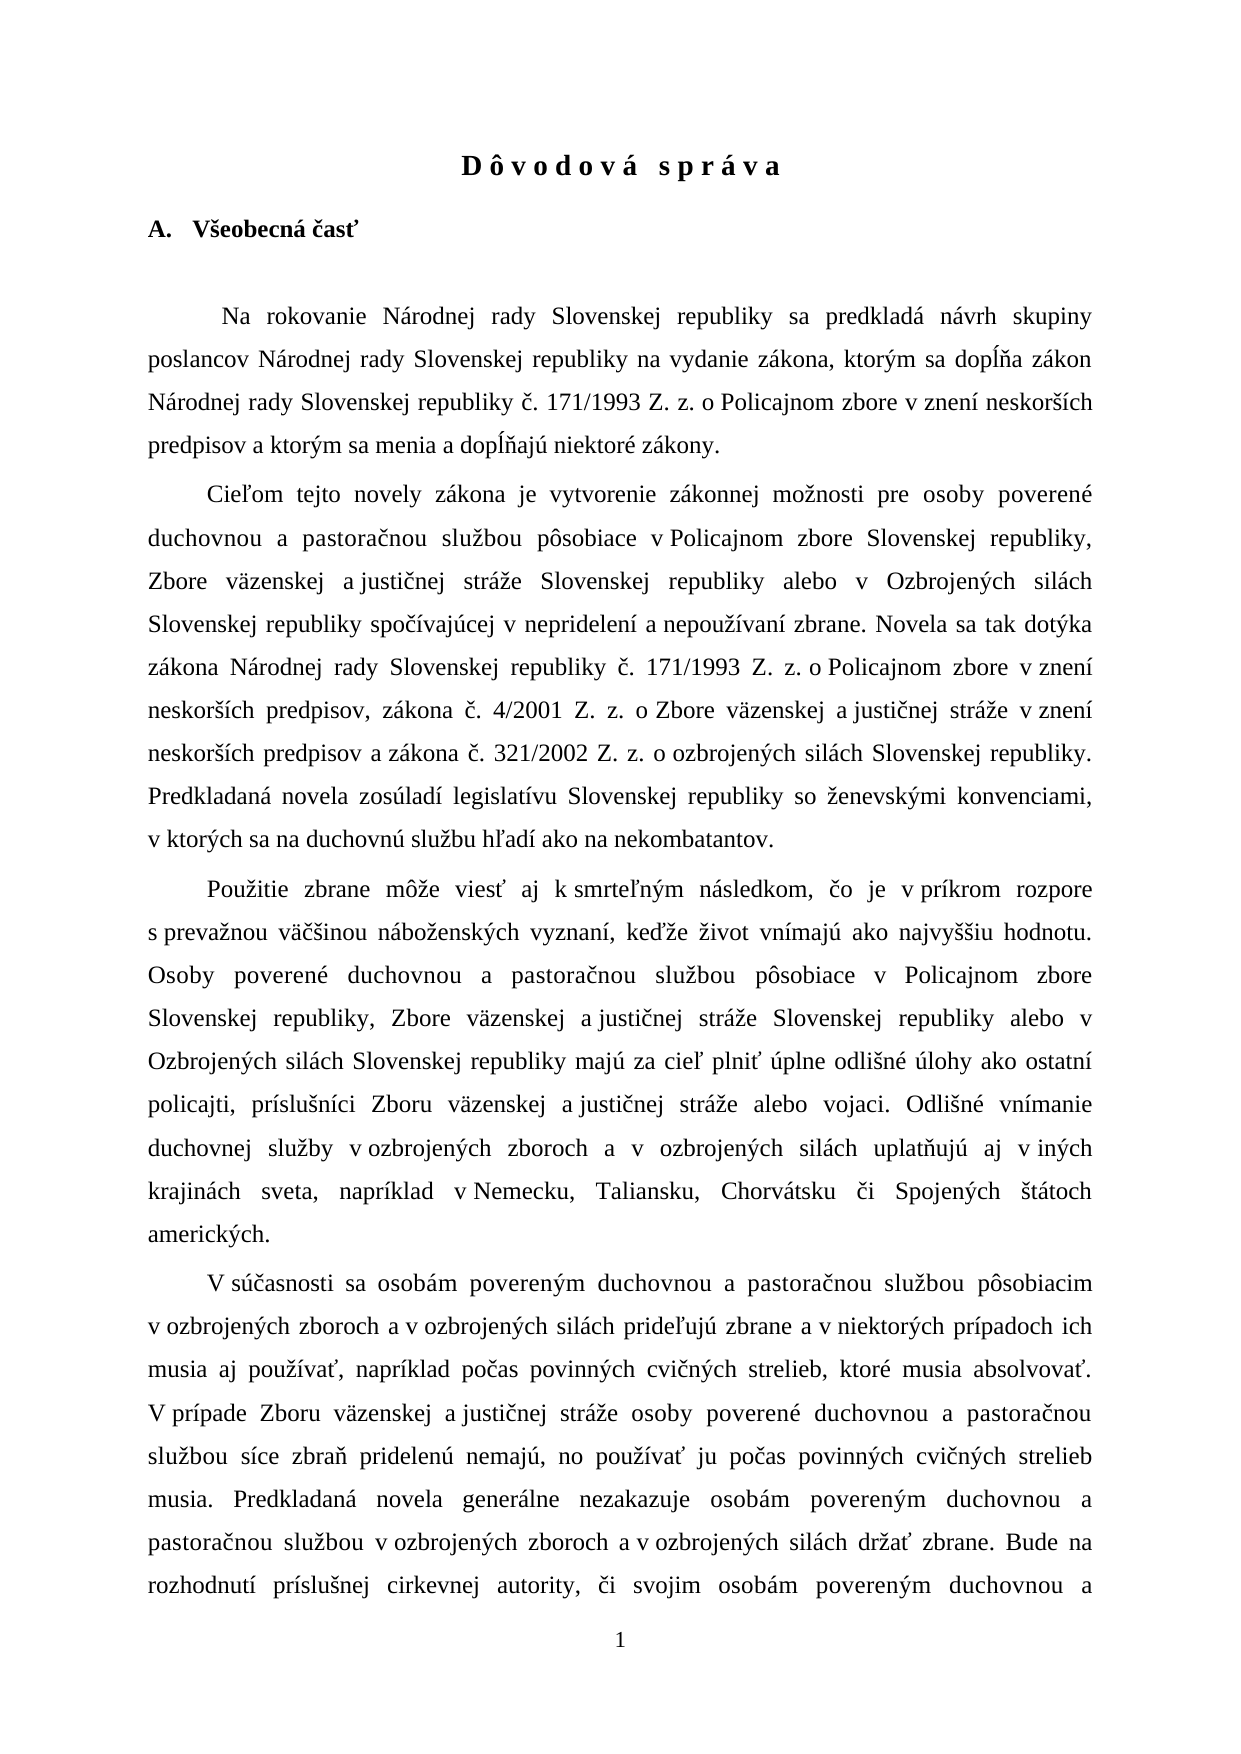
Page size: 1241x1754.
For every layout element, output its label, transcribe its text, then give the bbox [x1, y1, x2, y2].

list Použitie zbrane môže viesť aj k smrteľným následkom, čo je v príkrom rozpore s prevažnou väčšinou náboženských vyznaní, keďže život vnímajú ako najvyššiu hodnotu. Osoby poverené duchovnou a pastoračnou službou pôsobiace v Policajnom zbore Slovenskej republiky, Zbore väzenskej a justičnej stráže Slovenskej republiky alebo v Ozbrojených silách Slovenskej republiky majú za cieľ plniť úplne odlišné úlohy ako ostatní policajti, príslušníci Zboru väzenskej a justičnej stráže alebo vojaci. Odlišné vnímanie duchovnej služby v ozbrojených zboroch a v ozbrojených silách uplatňujú aj v iných krajinách sveta, napríklad v Nemecku, Taliansku, Chorvátsku či Spojených štátoch amerických. [148, 874, 1093, 1248]
text D ô v o d o v á s p r á v a [148, 148, 1093, 181]
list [148, 1268, 1093, 1599]
list Všeobecná časť [148, 214, 1093, 243]
list Na rokovanie Národnej rady Slovenskej republiky sa predkladá návrh skupiny poslancov Národnej rady Slovenskej republiky na vydanie zákona, ktorým sa dopĺňa zákon Národnej rady Slovenskej republiky č. 171/1993 Z. z. o Policajnom zbore v znení neskorších predpisov a ktorým sa menia a dopĺňajú niektoré zákony. [148, 301, 1093, 459]
list Cieľom tejto novely zákona je vytvorenie zákonnej možnosti pre osoby poverené duchovnou a pastoračnou službou pôsobiace v Policajnom zbore Slovenskej republiky, Zbore väzenskej a justičnej stráže Slovenskej republiky alebo v Ozbrojených silách Slovenskej republiky spočívajúcej v nepridelení a nepoužívaní zbrane. Novela sa tak dotýka zákona Národnej rady Slovenskej republiky č. 171/1993 Z. z. o Policajnom zbore v znení neskorších predpisov, zákona č. 4/2001 Z. z. o Zbore väzenskej a justičnej stráže v znení neskorších predpisov a zákona č. 321/2002 Z. z. o ozbrojených silách Slovenskej republiky. Predkladaná novela zosúladí legislatívu Slovenskej republiky so ženevskými konvenciami, v ktorých sa na duchovnú službu hľadí ako na nekombatantov. [148, 479, 1093, 853]
